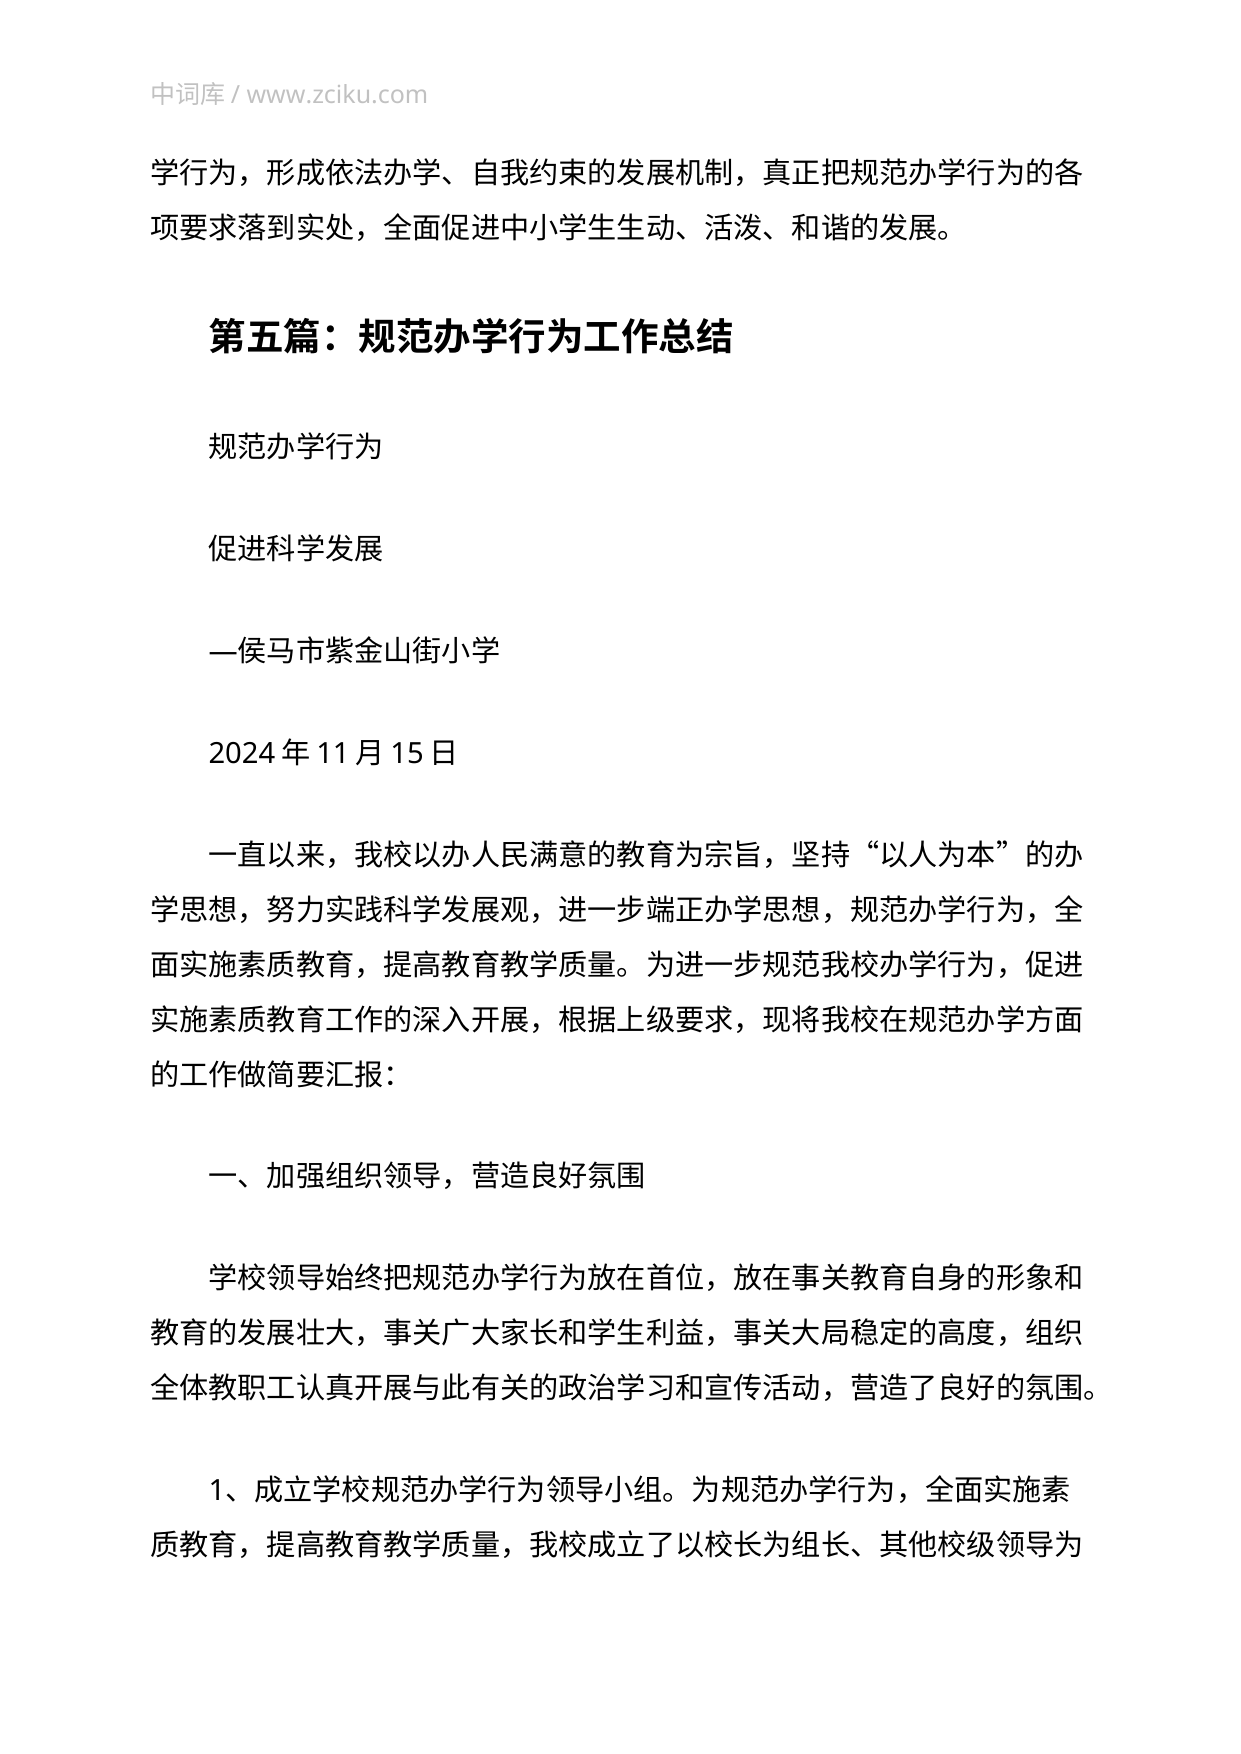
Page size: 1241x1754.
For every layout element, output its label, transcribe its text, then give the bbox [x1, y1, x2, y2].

text 第五篇：规范办学行为工作总结 [150, 307, 1090, 361]
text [150, 150, 1090, 247]
text 2024年11月15日 [150, 729, 1090, 772]
text —侯马市紫金山街小学 [150, 628, 1090, 670]
text 一直以来，我校以办人民满意的教育为宗旨，坚持“以人为本”的办学思想，努力实践科学发展观，进一步端正办学思想，规范办学行为，全面实施素质教育，提高教育教学质量。为进一步规范我校办学行为，促进实施素质教育工作的深入开展，根据上级要求，现将我校在规范办学方面的工作做简要汇报： [150, 832, 1090, 1093]
text 促进科学发展 [150, 526, 1090, 568]
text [150, 1466, 1090, 1563]
text 一、加强组织领导，营造良好氛围 [150, 1153, 1090, 1195]
text 规范办学行为 [150, 424, 1090, 466]
text 学校领导始终把规范办学行为放在首位，放在事关教育自身的形象和教育的发展壮大，事关广大家长和学生利益，事关大局稳定的高度，组织全体教职工认真开展与此有关的政治学习和宣传活动，营造了良好的氛围。 [150, 1255, 1090, 1407]
